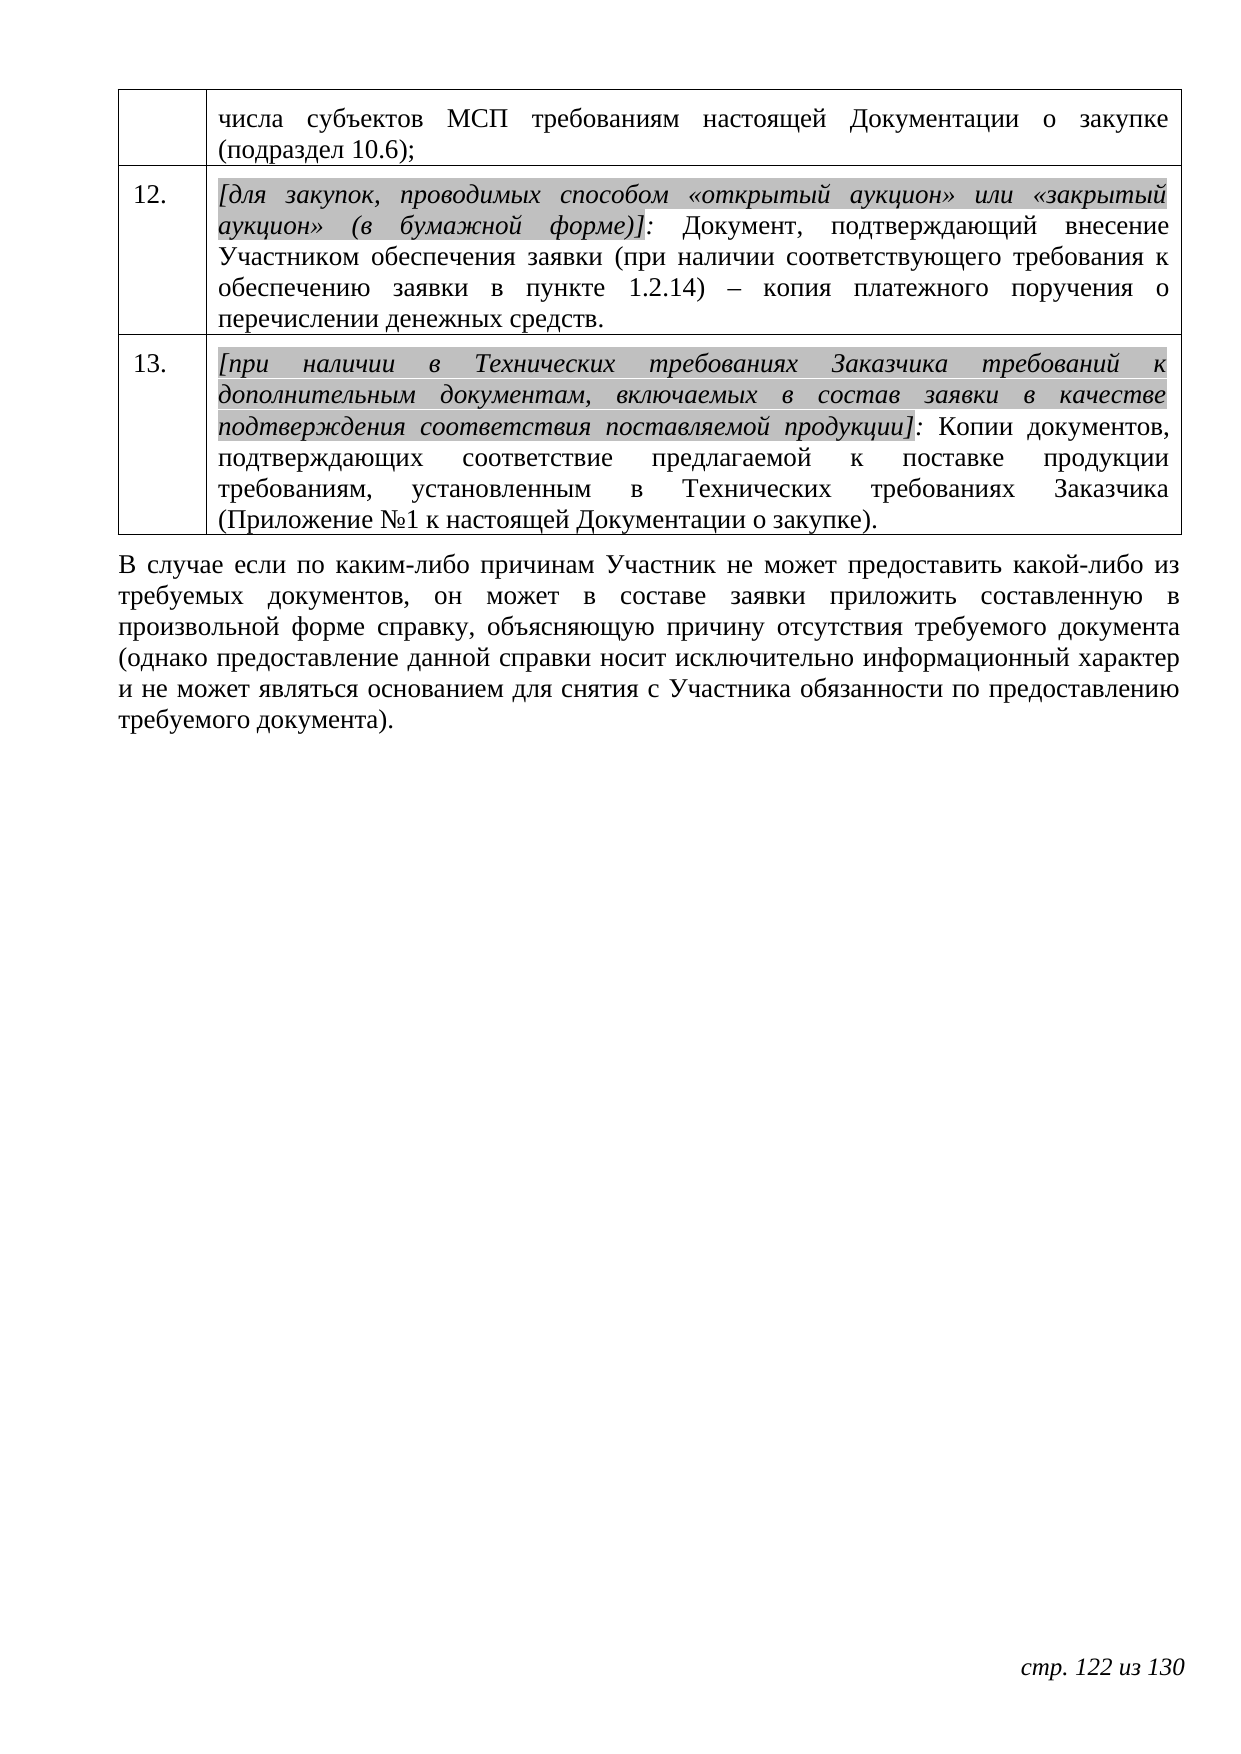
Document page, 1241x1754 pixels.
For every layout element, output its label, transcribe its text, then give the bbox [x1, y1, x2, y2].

list В случае если по каким-либо причинам Участник не может предоставить какой-либо из требуемых документов, он может в составе заявки приложить составленную в произвольной форме справку, объясняющую причину отсутствия требуемого документа (однако предоставление данной справки носит исключительно информационный характер и не может являться основанием для снятия с Участника обязанности по предоставлению требуемого документа). [118, 548, 1181, 734]
table_cell [119, 335, 206, 534]
table_cell [119, 90, 206, 164]
table_cell [119, 166, 206, 334]
table_cell [при наличии в Технических требованиях Заказчика требований к дополнительным документам, включаемых в состав заявки в качестве подтверждения соответствия поставляемой продукции]: Копии документов, подтверждающих соответствие предлагаемой к поставке продукции требованиям, установленным в Технических требованиях Заказчика (Приложение №1 к настоящей Документации о закупке). [207, 335, 1181, 534]
table_cell [для закупок, проводимых способом «открытый аукцион» или «закрытый аукцион» (в бумажной форме)]: Документ, подтверждающий внесение Участником обеспечения заявки (при наличии соответствующего требования к обеспечению заявки в пункте 1.2.14) – копия платежного поручения о перечислении денежных средств. [207, 166, 1181, 334]
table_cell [207, 90, 1181, 164]
